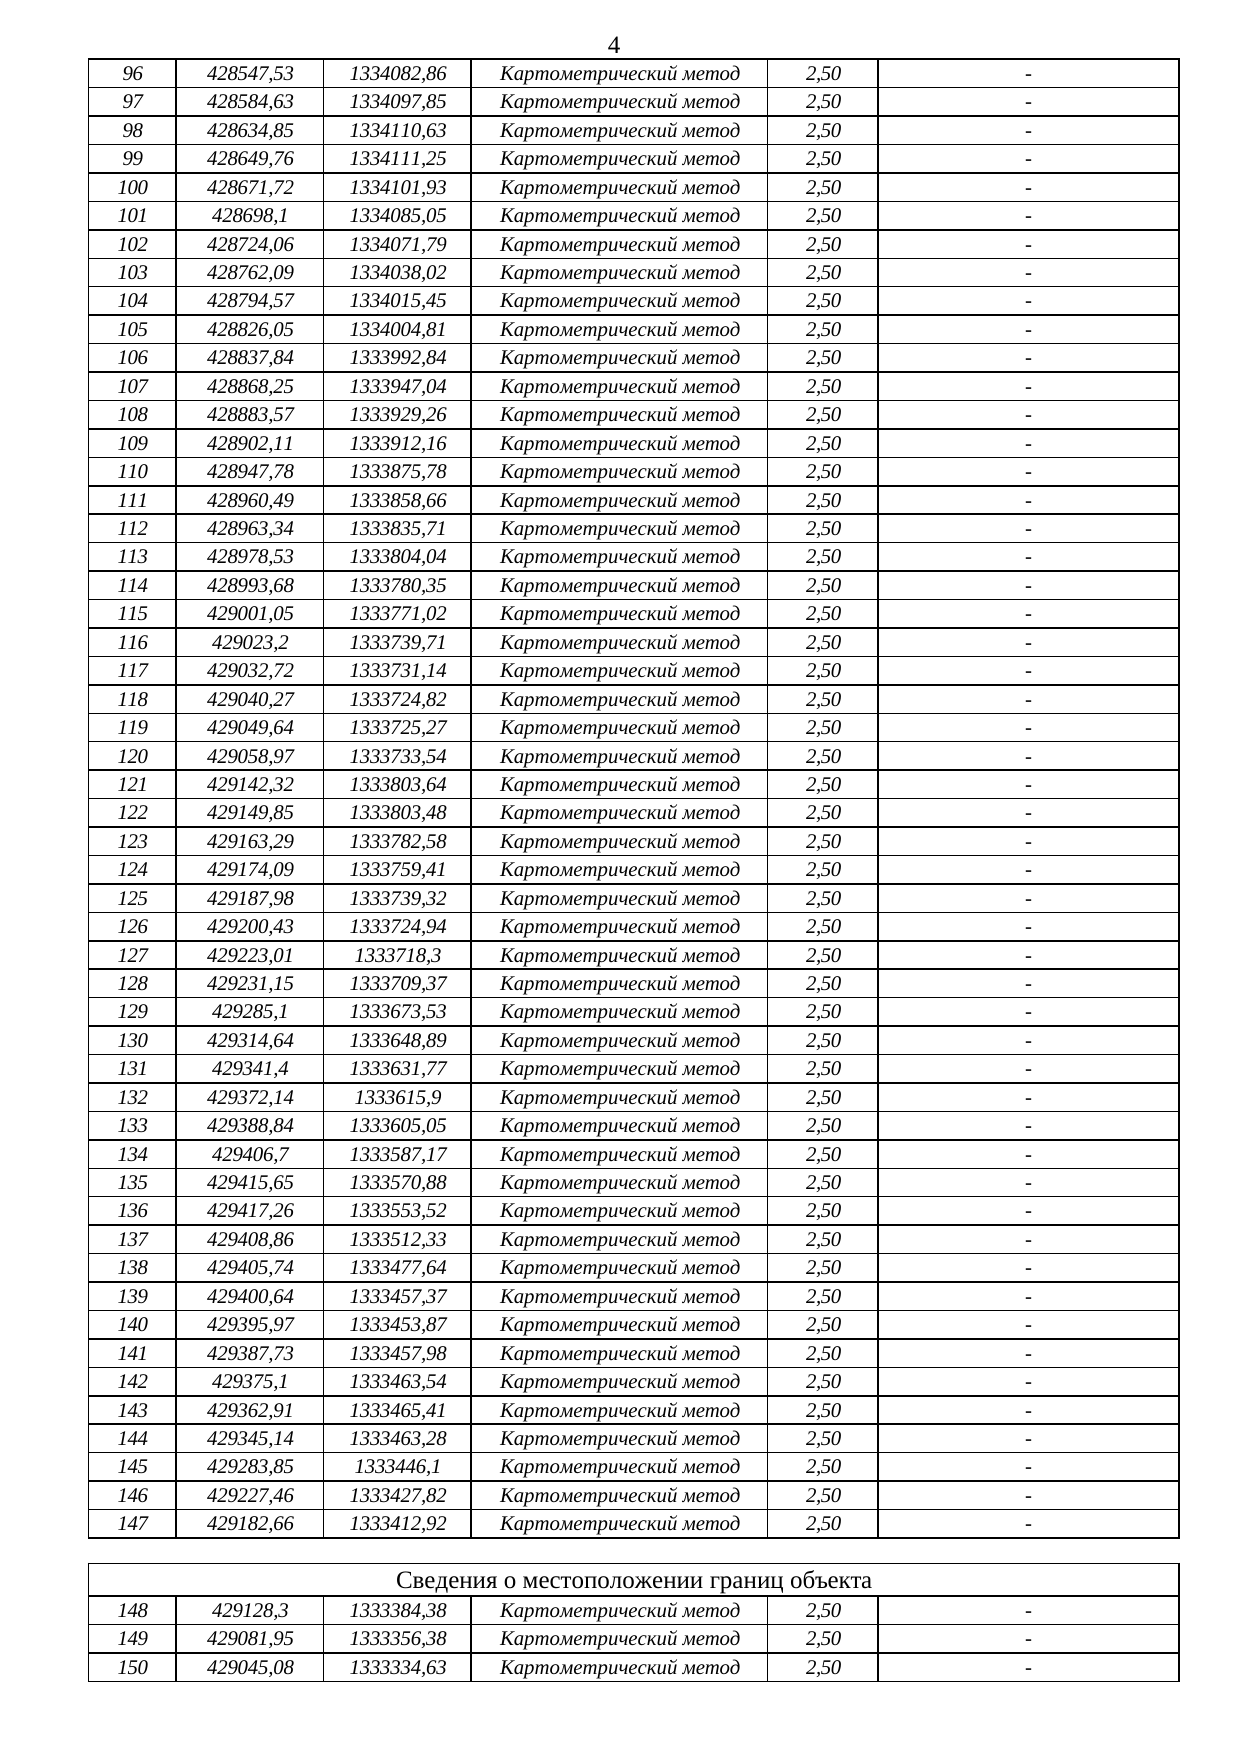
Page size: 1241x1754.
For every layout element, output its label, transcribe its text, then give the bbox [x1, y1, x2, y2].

table_cell 129 [89, 998, 175, 1025]
table_cell - [879, 1510, 1178, 1537]
table_cell - [879, 145, 1178, 172]
table_cell - [879, 60, 1178, 87]
table_cell 111 [89, 487, 175, 513]
table_cell Картометрический метод [472, 401, 767, 428]
table_cell 2,50 [768, 259, 877, 286]
table_cell 2,50 [768, 600, 877, 627]
table_cell 2,50 [768, 543, 877, 570]
table_cell Картометрический метод [472, 686, 767, 712]
table_cell Картометрический метод [472, 572, 767, 599]
table_cell 2,50 [768, 231, 877, 257]
table_cell 1333477,64 [324, 1254, 470, 1281]
table_cell 1333803,48 [324, 799, 470, 826]
table_cell 115 [89, 600, 175, 627]
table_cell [472, 1597, 767, 1624]
table_cell Картометрический метод [472, 657, 767, 684]
table_cell Картометрический метод [472, 742, 767, 769]
table_cell 104 [89, 287, 175, 314]
table_cell 428868,25 [177, 373, 323, 399]
table_cell Картометрический метод [472, 202, 767, 229]
table_cell - [879, 1254, 1178, 1281]
table_cell 1333731,14 [324, 657, 470, 684]
table_cell 429001,05 [177, 600, 323, 627]
table_cell 429200,43 [177, 913, 323, 940]
table_cell 100 [89, 174, 175, 201]
table_cell 1333858,66 [324, 487, 470, 513]
table_cell 2,50 [768, 913, 877, 940]
table_cell 136 [89, 1197, 175, 1224]
table_cell - [879, 543, 1178, 570]
table_cell - [879, 1340, 1178, 1366]
table_cell 429032,72 [177, 657, 323, 684]
table_cell Картометрический метод [472, 1482, 767, 1509]
table_cell - [879, 828, 1178, 854]
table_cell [472, 60, 767, 87]
table_cell 117 [89, 657, 175, 684]
table_cell Картометрический метод [472, 942, 767, 968]
table_cell 98 [89, 117, 175, 144]
table_cell 2,50 [768, 430, 877, 456]
table_cell Картометрический метод [472, 970, 767, 997]
table_cell 1333947,04 [324, 373, 470, 399]
table_cell - [879, 487, 1178, 513]
table_cell - [879, 885, 1178, 911]
table_cell - [879, 344, 1178, 371]
table_cell Картометрический метод [472, 1510, 767, 1537]
table_cell 1333929,26 [324, 401, 470, 428]
table_cell - [879, 88, 1178, 115]
table_cell 118 [89, 686, 175, 712]
table_cell 135 [89, 1169, 175, 1196]
table_cell 428762,09 [177, 259, 323, 286]
table_cell 429387,73 [177, 1340, 323, 1366]
table_cell - [879, 629, 1178, 656]
table_cell 429049,64 [177, 714, 323, 741]
table_cell 2,50 [768, 287, 877, 314]
table_cell Картометрический метод [472, 1027, 767, 1054]
table_cell - [879, 856, 1178, 883]
table_cell 1333384,38 [324, 1597, 470, 1624]
table_cell 429223,01 [177, 942, 323, 968]
table_cell 429142,32 [177, 771, 323, 798]
table_cell 429285,1 [177, 998, 323, 1025]
table_cell 146 [89, 1482, 175, 1509]
table_cell 429341,4 [177, 1055, 323, 1082]
table_cell 1333412,92 [324, 1510, 470, 1537]
table_cell Картометрический метод [472, 856, 767, 883]
table_cell 150 [89, 1654, 175, 1681]
table_cell 428883,57 [177, 401, 323, 428]
table_cell 428963,34 [177, 515, 323, 542]
table_cell Картометрический метод [472, 373, 767, 399]
table_cell 1333648,89 [324, 1027, 470, 1054]
table_cell 1333992,84 [324, 344, 470, 371]
table_cell 429345,14 [177, 1425, 323, 1452]
table_cell 124 [89, 856, 175, 883]
table_cell 1334101,93 [324, 174, 470, 201]
table_cell Картометрический метод [472, 1453, 767, 1480]
table_cell 2,50 [768, 771, 877, 798]
table_cell 2,50 [768, 174, 877, 201]
table_cell 2,50 [768, 60, 877, 87]
table_cell 116 [89, 629, 175, 656]
table_cell 1334082,86 [324, 60, 470, 87]
table_cell 1333673,53 [324, 998, 470, 1025]
table_cell 2,50 [768, 1654, 877, 1681]
table_cell - [879, 1112, 1178, 1139]
table_cell 429058,97 [177, 742, 323, 769]
table_cell 149 [89, 1625, 175, 1652]
table_cell 429128,3 [177, 1597, 323, 1624]
table_cell 1333463,54 [324, 1368, 470, 1395]
table_cell - [879, 942, 1178, 968]
table_cell 122 [89, 799, 175, 826]
table_cell Картометрический метод [472, 1397, 767, 1423]
table_cell 2,50 [768, 515, 877, 542]
table_cell 2,50 [768, 572, 877, 599]
table_cell 429283,85 [177, 1453, 323, 1480]
table_cell 2,50 [768, 1425, 877, 1452]
table_cell 2,50 [768, 1597, 877, 1624]
table_cell 1333457,37 [324, 1283, 470, 1309]
table_cell - [879, 1197, 1178, 1224]
table_cell Картометрический метод [472, 1254, 767, 1281]
table_cell 2,50 [768, 856, 877, 883]
table_cell 1333587,17 [324, 1141, 470, 1167]
table_cell 428698,1 [177, 202, 323, 229]
table_cell - [879, 1368, 1178, 1395]
table_cell 105 [89, 316, 175, 343]
table_cell 429400,64 [177, 1283, 323, 1309]
table_cell 428993,68 [177, 572, 323, 599]
table_cell 145 [89, 1453, 175, 1480]
table_cell 2,50 [768, 1453, 877, 1480]
table_cell 2,50 [768, 1226, 877, 1253]
table_cell Картометрический метод [472, 1141, 767, 1167]
table_cell Картометрический метод [472, 543, 767, 570]
table_cell Картометрический метод [472, 600, 767, 627]
table_cell 1333631,77 [324, 1055, 470, 1082]
table_cell 143 [89, 1397, 175, 1423]
table_cell 113 [89, 543, 175, 570]
table_cell 140 [89, 1311, 175, 1338]
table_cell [472, 117, 767, 144]
table_cell Картометрический метод [472, 828, 767, 854]
table_cell 109 [89, 430, 175, 456]
table_cell 1334085,05 [324, 202, 470, 229]
table_cell 120 [89, 742, 175, 769]
table_cell Картометрический метод [472, 1084, 767, 1111]
table_cell - [879, 1597, 1178, 1624]
table_cell 125 [89, 885, 175, 911]
table_cell Картометрический метод [472, 885, 767, 911]
table_cell 2,50 [768, 344, 877, 371]
table_cell 429375,1 [177, 1368, 323, 1395]
table_cell 429040,27 [177, 686, 323, 712]
table_cell Картометрический метод [472, 998, 767, 1025]
table_cell 428794,57 [177, 287, 323, 314]
table_cell 2,50 [768, 1625, 877, 1652]
table_cell 2,50 [768, 401, 877, 428]
table_cell 2,50 [768, 373, 877, 399]
table_cell 1334110,63 [324, 117, 470, 144]
table_cell - [879, 600, 1178, 627]
table_cell - [879, 1169, 1178, 1196]
table_cell - [879, 174, 1178, 201]
table_cell 429187,98 [177, 885, 323, 911]
table_cell 119 [89, 714, 175, 741]
table_cell 428724,06 [177, 231, 323, 257]
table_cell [472, 1625, 767, 1652]
table_cell 2,50 [768, 1510, 877, 1537]
table_cell 429182,66 [177, 1510, 323, 1537]
table_cell 428584,63 [177, 88, 323, 115]
table_cell 138 [89, 1254, 175, 1281]
table_cell Картометрический метод [472, 714, 767, 741]
table_cell Картометрический метод [472, 287, 767, 314]
table_cell 428547,53 [177, 60, 323, 87]
table_cell - [879, 117, 1178, 144]
table_cell Картометрический метод [472, 344, 767, 371]
table_cell 2,50 [768, 629, 877, 656]
table_cell 2,50 [768, 1283, 877, 1309]
table_cell 1333771,02 [324, 600, 470, 627]
table_cell 148 [89, 1597, 175, 1624]
table_cell 428634,85 [177, 117, 323, 144]
table_cell - [879, 1654, 1178, 1681]
table_cell 429395,97 [177, 1311, 323, 1338]
table_cell 1333782,58 [324, 828, 470, 854]
table_cell 429231,15 [177, 970, 323, 997]
table_cell - [879, 202, 1178, 229]
table_cell Картометрический метод [472, 1055, 767, 1082]
table_cell 96 [89, 60, 175, 87]
table_cell 429417,26 [177, 1197, 323, 1224]
table_cell 1333733,54 [324, 742, 470, 769]
table_cell 1334015,45 [324, 287, 470, 314]
table_cell 1333453,87 [324, 1311, 470, 1338]
table_cell 1333718,3 [324, 942, 470, 968]
table_cell Картометрический метод [472, 145, 767, 172]
table_cell 2,50 [768, 970, 877, 997]
table_cell - [879, 401, 1178, 428]
table_cell Картометрический метод [472, 1112, 767, 1139]
table_cell 429388,84 [177, 1112, 323, 1139]
table_cell 1333512,33 [324, 1226, 470, 1253]
table_cell 2,50 [768, 487, 877, 513]
table_cell 428837,84 [177, 344, 323, 371]
table_cell - [879, 316, 1178, 343]
table_cell 429045,08 [177, 1654, 323, 1681]
table_cell Картометрический метод [472, 1197, 767, 1224]
table_cell 1334111,25 [324, 145, 470, 172]
table_cell 1333427,82 [324, 1482, 470, 1509]
table_cell 428947,78 [177, 458, 323, 485]
table_cell Картометрический метод [472, 316, 767, 343]
table_cell 103 [89, 259, 175, 286]
table_cell Картометрический метод [472, 515, 767, 542]
table_cell 1333875,78 [324, 458, 470, 485]
table_cell 2,50 [768, 1197, 877, 1224]
table_cell - [879, 1027, 1178, 1054]
table_cell - [879, 1141, 1178, 1167]
table_cell - [879, 771, 1178, 798]
table_cell Картометрический метод [472, 771, 767, 798]
table_cell 101 [89, 202, 175, 229]
table_cell Картометрический метод [472, 458, 767, 485]
table_cell - [879, 714, 1178, 741]
table_cell 1333835,71 [324, 515, 470, 542]
table_cell - [879, 913, 1178, 940]
table_cell 2,50 [768, 1112, 877, 1139]
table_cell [472, 88, 767, 115]
table_cell 1333615,9 [324, 1084, 470, 1111]
table_cell - [879, 998, 1178, 1025]
table_cell 1334038,02 [324, 259, 470, 286]
table_cell 99 [89, 145, 175, 172]
table_cell 2,50 [768, 1084, 877, 1111]
table_cell 1333334,63 [324, 1654, 470, 1681]
table_cell 2,50 [768, 458, 877, 485]
table_header Сведения о местоположении границ объекта [89, 1564, 1178, 1595]
table_cell - [879, 1311, 1178, 1338]
table_cell 1333780,35 [324, 572, 470, 599]
table_cell - [879, 1226, 1178, 1253]
table_cell 1333709,37 [324, 970, 470, 997]
table_cell - [879, 1482, 1178, 1509]
table_cell 1333553,52 [324, 1197, 470, 1224]
table_cell 2,50 [768, 1340, 877, 1366]
table_cell 1333463,28 [324, 1425, 470, 1452]
table_cell Картометрический метод [472, 430, 767, 456]
table_cell 429227,46 [177, 1482, 323, 1509]
table_cell 429405,74 [177, 1254, 323, 1281]
table_cell 2,50 [768, 998, 877, 1025]
table_cell 128 [89, 970, 175, 997]
table_cell 2,50 [768, 828, 877, 854]
table_cell 2,50 [768, 1141, 877, 1167]
table_cell 144 [89, 1425, 175, 1452]
table_cell 1333465,41 [324, 1397, 470, 1423]
table_cell 2,50 [768, 657, 877, 684]
table_cell 1333457,98 [324, 1340, 470, 1366]
table_cell 1334097,85 [324, 88, 470, 115]
table_cell 2,50 [768, 885, 877, 911]
table_cell - [879, 572, 1178, 599]
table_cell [472, 1654, 767, 1681]
table_cell 132 [89, 1084, 175, 1111]
table_cell 1333725,27 [324, 714, 470, 741]
table_cell 429081,95 [177, 1625, 323, 1652]
table_cell 134 [89, 1141, 175, 1167]
table_cell - [879, 1084, 1178, 1111]
table_cell 428649,76 [177, 145, 323, 172]
table_cell 114 [89, 572, 175, 599]
table_cell 428826,05 [177, 316, 323, 343]
table_cell - [879, 373, 1178, 399]
table_cell 1333605,05 [324, 1112, 470, 1139]
table_cell - [879, 1055, 1178, 1082]
table_cell Картометрический метод [472, 1226, 767, 1253]
table_cell Картометрический метод [472, 629, 767, 656]
table_cell 1333724,82 [324, 686, 470, 712]
table_cell 429408,86 [177, 1226, 323, 1253]
table_cell - [879, 1453, 1178, 1480]
table_cell 429163,29 [177, 828, 323, 854]
table_cell 106 [89, 344, 175, 371]
table_cell 428902,11 [177, 430, 323, 456]
table_cell Картометрический метод [472, 1169, 767, 1196]
table_cell 2,50 [768, 1027, 877, 1054]
table_cell 2,50 [768, 942, 877, 968]
table_cell 2,50 [768, 117, 877, 144]
table_cell 1333804,04 [324, 543, 470, 570]
table_cell 1333356,38 [324, 1625, 470, 1652]
table_cell 429174,09 [177, 856, 323, 883]
table_cell 2,50 [768, 316, 877, 343]
table_cell 429362,91 [177, 1397, 323, 1423]
table_cell 107 [89, 373, 175, 399]
table_cell - [879, 1397, 1178, 1423]
table_cell 1334004,81 [324, 316, 470, 343]
table_cell - [879, 1425, 1178, 1452]
table_cell 1333724,94 [324, 913, 470, 940]
table_cell 428671,72 [177, 174, 323, 201]
table_cell 2,50 [768, 1055, 877, 1082]
table_cell 429023,2 [177, 629, 323, 656]
table_cell 2,50 [768, 1254, 877, 1281]
table_cell Картометрический метод [472, 1311, 767, 1338]
table_cell 428960,49 [177, 487, 323, 513]
table_cell 1333570,88 [324, 1169, 470, 1196]
table_cell 2,50 [768, 686, 877, 712]
table_cell - [879, 970, 1178, 997]
table_cell 429406,7 [177, 1141, 323, 1167]
table_cell 142 [89, 1368, 175, 1395]
table_cell 429314,64 [177, 1027, 323, 1054]
table_cell - [879, 799, 1178, 826]
table_cell 1333739,71 [324, 629, 470, 656]
table_cell 123 [89, 828, 175, 854]
table_cell 127 [89, 942, 175, 968]
table_cell 429149,85 [177, 799, 323, 826]
table_cell - [879, 686, 1178, 712]
table_cell Картометрический метод [472, 1425, 767, 1452]
table_cell 2,50 [768, 145, 877, 172]
table_cell - [879, 1283, 1178, 1309]
table_cell 1333446,1 [324, 1453, 470, 1480]
table_cell 147 [89, 1510, 175, 1537]
table_cell 2,50 [768, 799, 877, 826]
table_cell - [879, 430, 1178, 456]
table_cell 2,50 [768, 1482, 877, 1509]
table_cell 2,50 [768, 1397, 877, 1423]
table_cell Картометрический метод [472, 174, 767, 201]
table_cell 121 [89, 771, 175, 798]
table_cell - [879, 458, 1178, 485]
table_cell 2,50 [768, 1311, 877, 1338]
table_cell Картометрический метод [472, 913, 767, 940]
table_cell - [879, 231, 1178, 257]
table_cell - [879, 657, 1178, 684]
table_cell 2,50 [768, 88, 877, 115]
table_cell 97 [89, 88, 175, 115]
table_cell Картометрический метод [472, 259, 767, 286]
table_cell 139 [89, 1283, 175, 1309]
table_cell 1333759,41 [324, 856, 470, 883]
table_cell - [879, 1625, 1178, 1652]
table_cell - [879, 259, 1178, 286]
table_cell 126 [89, 913, 175, 940]
table_cell Картометрический метод [472, 799, 767, 826]
table_cell 110 [89, 458, 175, 485]
table_cell 429415,65 [177, 1169, 323, 1196]
table_cell - [879, 515, 1178, 542]
table_cell 2,50 [768, 1368, 877, 1395]
table_cell 429372,14 [177, 1084, 323, 1111]
table_cell 1334071,79 [324, 231, 470, 257]
table_cell Картометрический метод [472, 1283, 767, 1309]
table_cell 2,50 [768, 714, 877, 741]
table_cell 1333803,64 [324, 771, 470, 798]
table_cell 102 [89, 231, 175, 257]
table_cell 112 [89, 515, 175, 542]
table_cell Картометрический метод [472, 1368, 767, 1395]
table_cell 137 [89, 1226, 175, 1253]
table_cell 2,50 [768, 1169, 877, 1196]
table_cell 133 [89, 1112, 175, 1139]
table_cell 2,50 [768, 742, 877, 769]
table_cell 428978,53 [177, 543, 323, 570]
table_cell 1333912,16 [324, 430, 470, 456]
table_cell 1333739,32 [324, 885, 470, 911]
table_cell 2,50 [768, 202, 877, 229]
table_cell 141 [89, 1340, 175, 1366]
table_cell 131 [89, 1055, 175, 1082]
table_cell Картометрический метод [472, 487, 767, 513]
table_cell Картометрический метод [472, 231, 767, 257]
table_cell - [879, 287, 1178, 314]
table_cell Картометрический метод [472, 1340, 767, 1366]
table_cell - [879, 742, 1178, 769]
table_cell 108 [89, 401, 175, 428]
table_cell 130 [89, 1027, 175, 1054]
